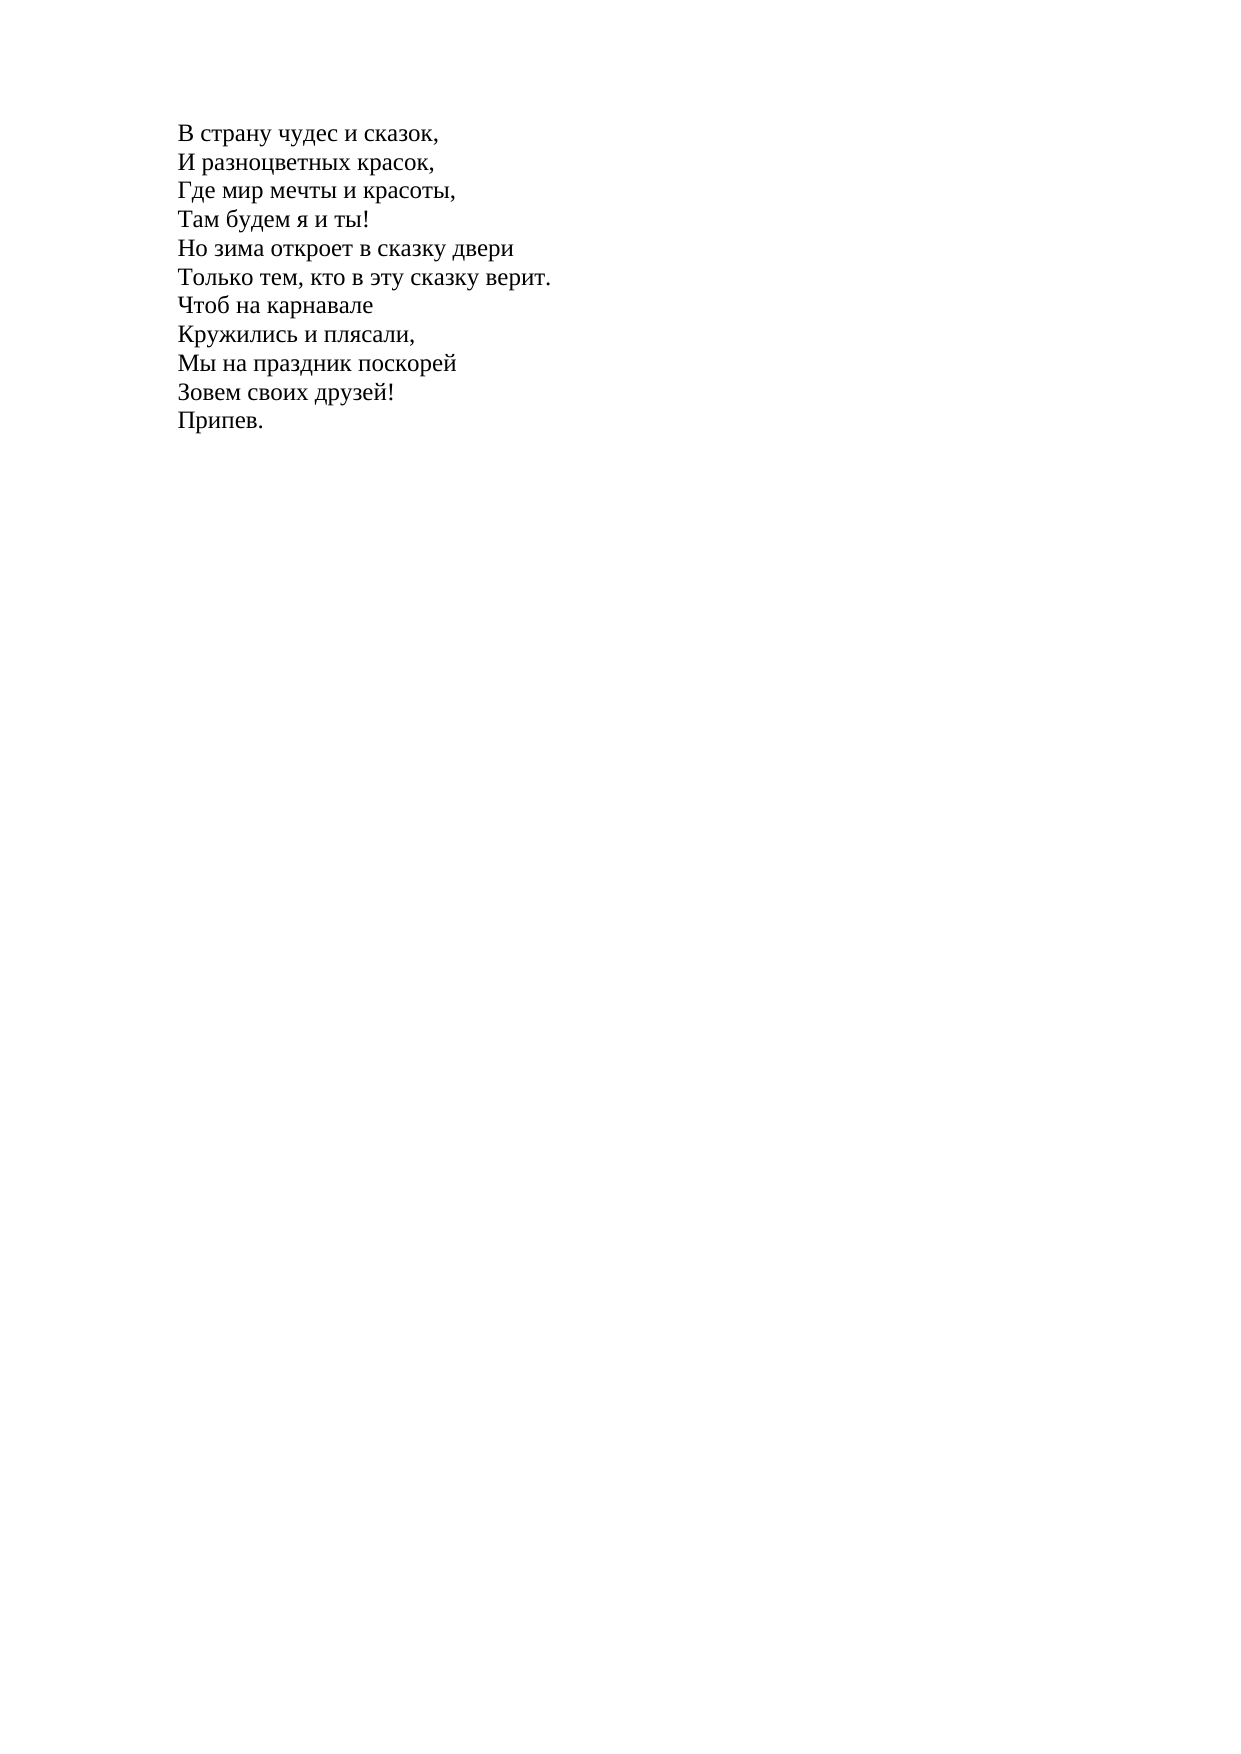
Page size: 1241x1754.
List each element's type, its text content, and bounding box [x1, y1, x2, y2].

text Только тем, кто в эту сказку верит. [177, 262, 1152, 291]
text В страну чудес и сказок, [177, 118, 1152, 147]
text Там будем я и ты! [177, 204, 1152, 233]
text Зовем своих друзей! [177, 377, 1152, 406]
text И разноцветных красок, [177, 147, 1152, 176]
text Чтоб на карнавале [177, 291, 1152, 319]
text Припев. [177, 406, 1152, 434]
text Мы на праздник поскорей [177, 348, 1152, 377]
text Кружились и плясали, [177, 319, 1152, 348]
text Где мир мечты и красоты, [177, 176, 1152, 204]
text Но зима откроет в сказку двери [177, 233, 1152, 262]
